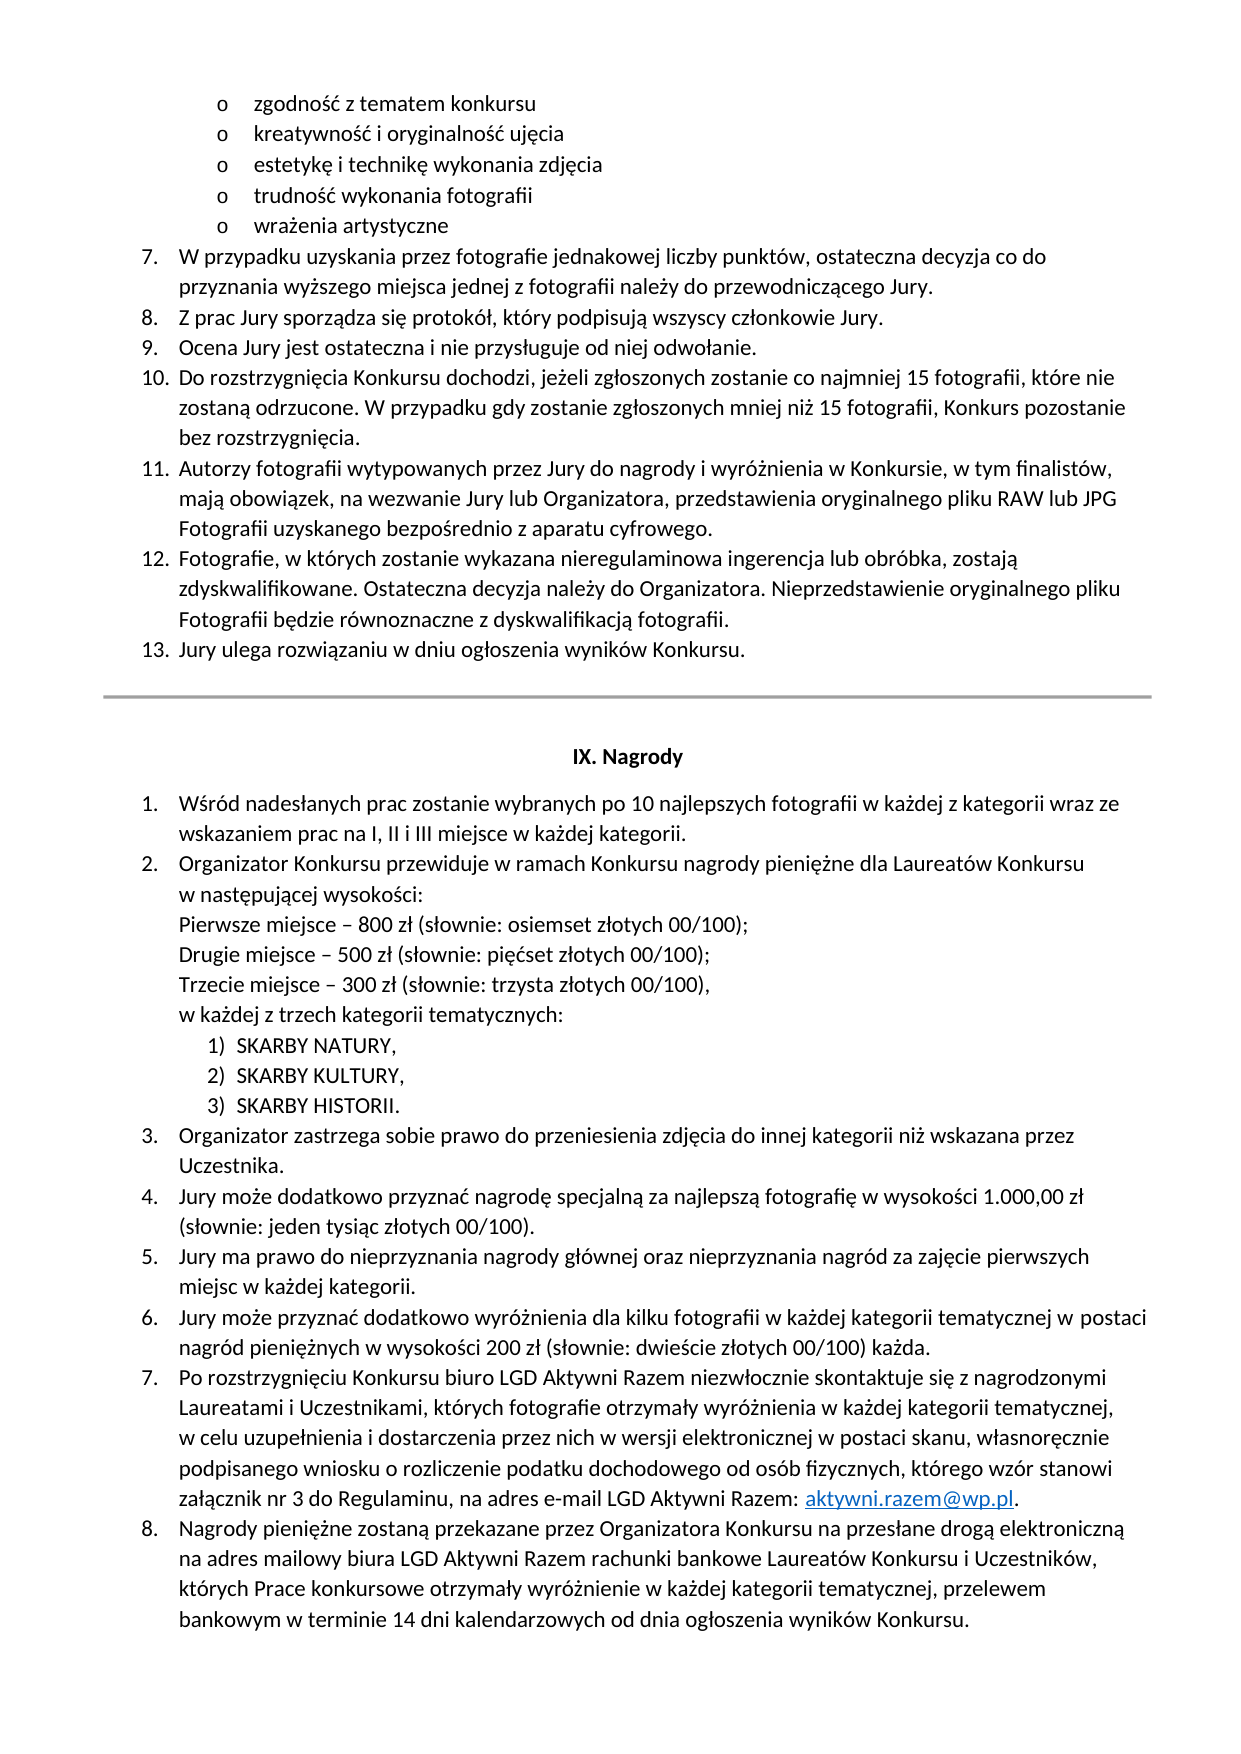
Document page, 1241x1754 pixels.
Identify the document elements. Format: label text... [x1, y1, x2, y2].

list trudność wykonania fotografii [216, 181, 1152, 209]
list Fotografie, w których zostanie wykazana nieregulaminowa ingerencja lub obróbka, zostają zdyskwalifikowane. Ostateczna decyzja należy do Organizatora. Nieprzedstawienie oryginalnego pliku Fotografii będzie równoznaczne z dyskwalifikacją fotografii. [141, 544, 1152, 633]
list Nagrody pieniężne zostaną przekazane przez Organizatora Konkursu na przesłane drogą elektroniczną na adres mailowy biura LGD Aktywni Razem rachunki bankowe Laureatów Konkursu i Uczestników, których Prace konkursowe otrzymały wyróżnienie w każdej kategorii tematycznej, przelewem bankowym w terminie 14 dni kalendarzowych od dnia ogłoszenia wyników Konkursu. [141, 1514, 1152, 1633]
list Jury ma prawo do nieprzyznania nagrody głównej oraz nieprzyznania nagród za zajęcie pierwszych miejsc w każdej kategorii. [141, 1242, 1152, 1301]
list Jury może przyznać dodatkowo wyróżnienia dla kilku fotografii w każdej kategorii tematycznej w postaci nagród pieniężnych w wysokości 200 zł (słownie: dwieście złotych 00/100) każda. [141, 1303, 1152, 1361]
list zgodność z tematem konkursu [216, 89, 1152, 117]
list Ocena Jury jest ostateczna i nie przysługuje od niej odwołanie. [141, 333, 1152, 361]
list Po rozstrzygnięciu Konkursu biuro LGD Aktywni Razem niezwłocznie skontaktuje się z nagrodzonymi Laureatami i Uczestnikami, których fotografie otrzymały wyróżnienia w każdej kategorii tematycznej, w celu uzupełnienia i dostarczenia przez nich w wersji elektronicznej w postaci skanu, własnoręcznie podpisanego wniosku o rozliczenie podatku dochodowego od osób fizycznych, którego wzór stanowi załącznik nr 3 do Regulaminu, na adres e-mail LGD Aktywni Razem: aktywni.razem@wp.pl. [141, 1363, 1152, 1512]
list W przypadku uzyskania przez fotografie jednakowej liczby punktów, ostateczna decyzja co do przyznania wyższego miejsca jednej z fotografii należy do przewodniczącego Jury. [141, 242, 1152, 301]
list Wśród nadesłanych prac zostanie wybranych po 10 najlepszych fotografii w każdej z kategorii wraz ze wskazaniem prac na I, II i III miejsce w każdej kategorii. [141, 789, 1152, 847]
text IX. Nagrody [103, 742, 1152, 770]
list wrażenia artystyczne [216, 212, 1152, 240]
list Organizator zastrzega sobie prawo do przeniesienia zdjęcia do innej kategorii niż wskazana przez Uczestnika. [141, 1121, 1152, 1180]
list kreatywność i oryginalność ujęcia [216, 119, 1152, 148]
text Trzecie miejsce – 300 zł (słownie: trzysta złotych 00/100), [178, 970, 1152, 998]
list SKARBY HISTORII. [207, 1091, 1152, 1119]
list Jury może dodatkowo przyznać nagrodę specjalną za najlepszą fotografię w wysokości 1.000,00 zł (słownie: jeden tysiąc złotych 00/100). [141, 1182, 1152, 1240]
list Z prac Jury sporządza się protokół, który podpisują wszyscy członkowie Jury. [141, 303, 1152, 331]
text Drugie miejsce – 500 zł (słownie: pięćset złotych 00/100); [178, 940, 1152, 968]
list estetykę i technikę wykonania zdjęcia [216, 150, 1152, 179]
text w każdej z trzech kategorii tematycznych: [178, 1001, 1152, 1029]
list Skarby kultury, [207, 1061, 1152, 1089]
text Pierwsze miejsce – 800 zł (słownie: osiemset złotych 00/100); [178, 910, 1152, 938]
list Do rozstrzygnięcia Konkursu dochodzi, jeżeli zgłoszonych zostanie co najmniej 15 fotografii, które nie zostaną odrzucone. W przypadku gdy zostanie zgłoszonych mniej niż 15 fotografii, Konkurs pozostanie bez rozstrzygnięcia. [141, 363, 1152, 452]
list Autorzy fotografii wytypowanych przez Jury do nagrody i wyróżnienia w Konkursie, w tym finalistów, mają obowiązek, na wezwanie Jury lub Organizatora, przedstawienia oryginalnego pliku RAW lub JPG Fotografii uzyskanego bezpośrednio z aparatu cyfrowego. [141, 454, 1152, 542]
list Skarby natury, [207, 1031, 1152, 1059]
list Jury ulega rozwiązaniu w dniu ogłoszenia wyników Konkursu. [141, 635, 1152, 663]
list Organizator Konkursu przewiduje w ramach Konkursu nagrody pieniężne dla Laureatów Konkursu w następującej wysokości: [141, 849, 1152, 908]
